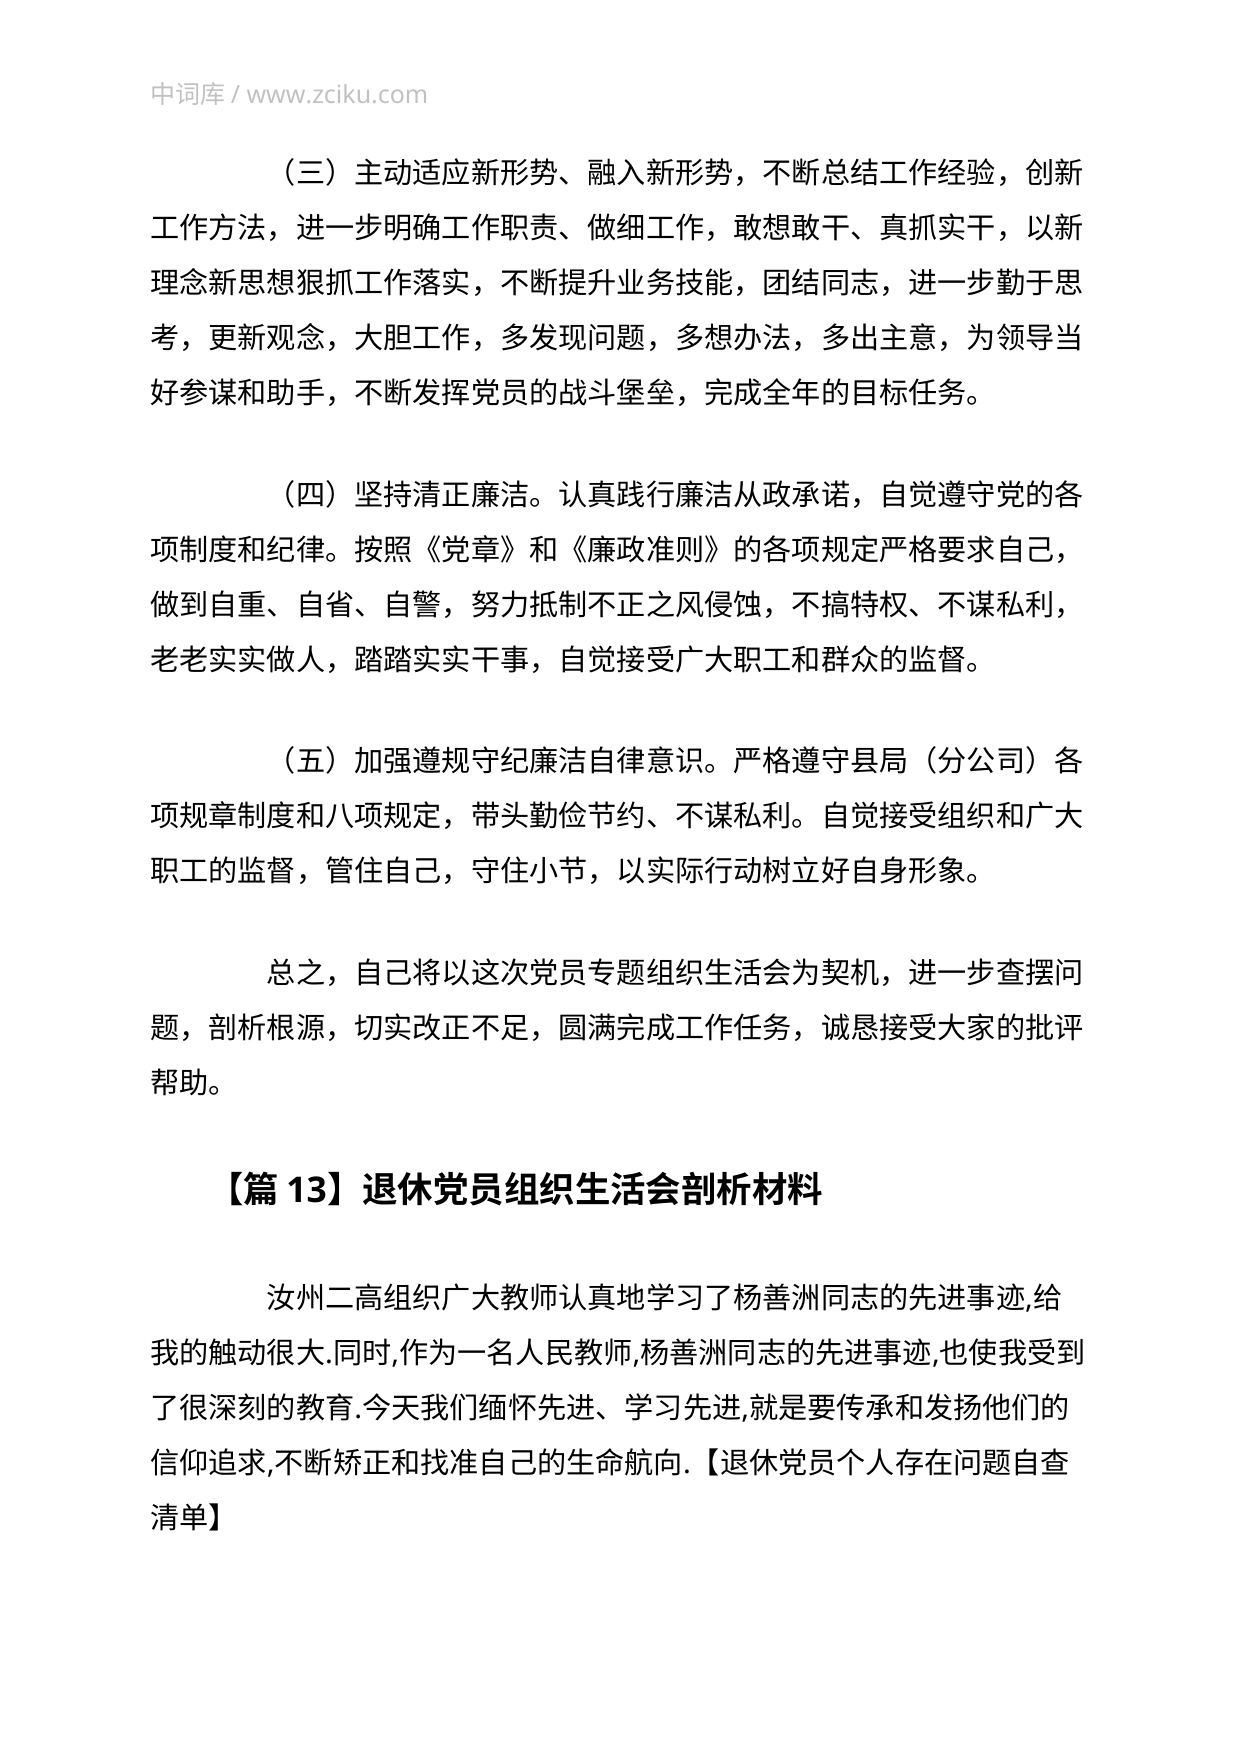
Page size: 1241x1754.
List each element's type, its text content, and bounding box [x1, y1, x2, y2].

text （四）坚持清正廉洁。认真践行廉洁从政承诺，自觉遵守党的各项制度和纪律。按照《党章》和《廉政准则》的各项规定严格要求自己，做到自重、自省、自警，努力抵制不正之风侵蚀，不搞特权、不谋私利，老老实实做人，踏踏实实干事，自觉接受广大职工和群众的监督。 [150, 471, 1090, 678]
text （三）主动适应新形势、融入新形势，不断总结工作经验，创新工作方法，进一步明确工作职责、做细工作，敢想敢干、真抓实干，以新理念新思想狠抓工作落实，不断提升业务技能，团结同志，进一步勤于思考，更新观念，大胆工作，多发现问题，多想办法，多出主意，为领导当好参谋和助手，不断发挥党员的战斗堡垒，完成全年的目标任务。 [150, 150, 1090, 412]
text 【篇13】退休党员组织生活会剖析材料 [150, 1161, 1090, 1212]
text 总之，自己将以这次党员专题组织生活会为契机，进一步查摆问题，剖析根源，切实改正不足，圆满完成工作任务，诚恳接受大家的批评帮助。 [150, 949, 1090, 1101]
text （五）加强遵规守纪廉洁自律意识。严格遵守县局（分公司）各项规章制度和八项规定，带头勤俭节约、不谋私利。自觉接受组织和广大职工的监督，管住自己，守住小节，以实际行动树立好自身形象。 [150, 738, 1090, 890]
text 汝州二高组织广大教师认真地学习了杨善洲同志的先进事迹,给我的触动很大.同时,作为一名人民教师,杨善洲同志的先进事迹,也使我受到了很深刻的教育.今天我们缅怀先进、学习先进,就是要传承和发扬他们的信仰追求,不断矫正和找准自己的生命航向.【退休党员个人存在问题自查清单】 [150, 1274, 1090, 1537]
